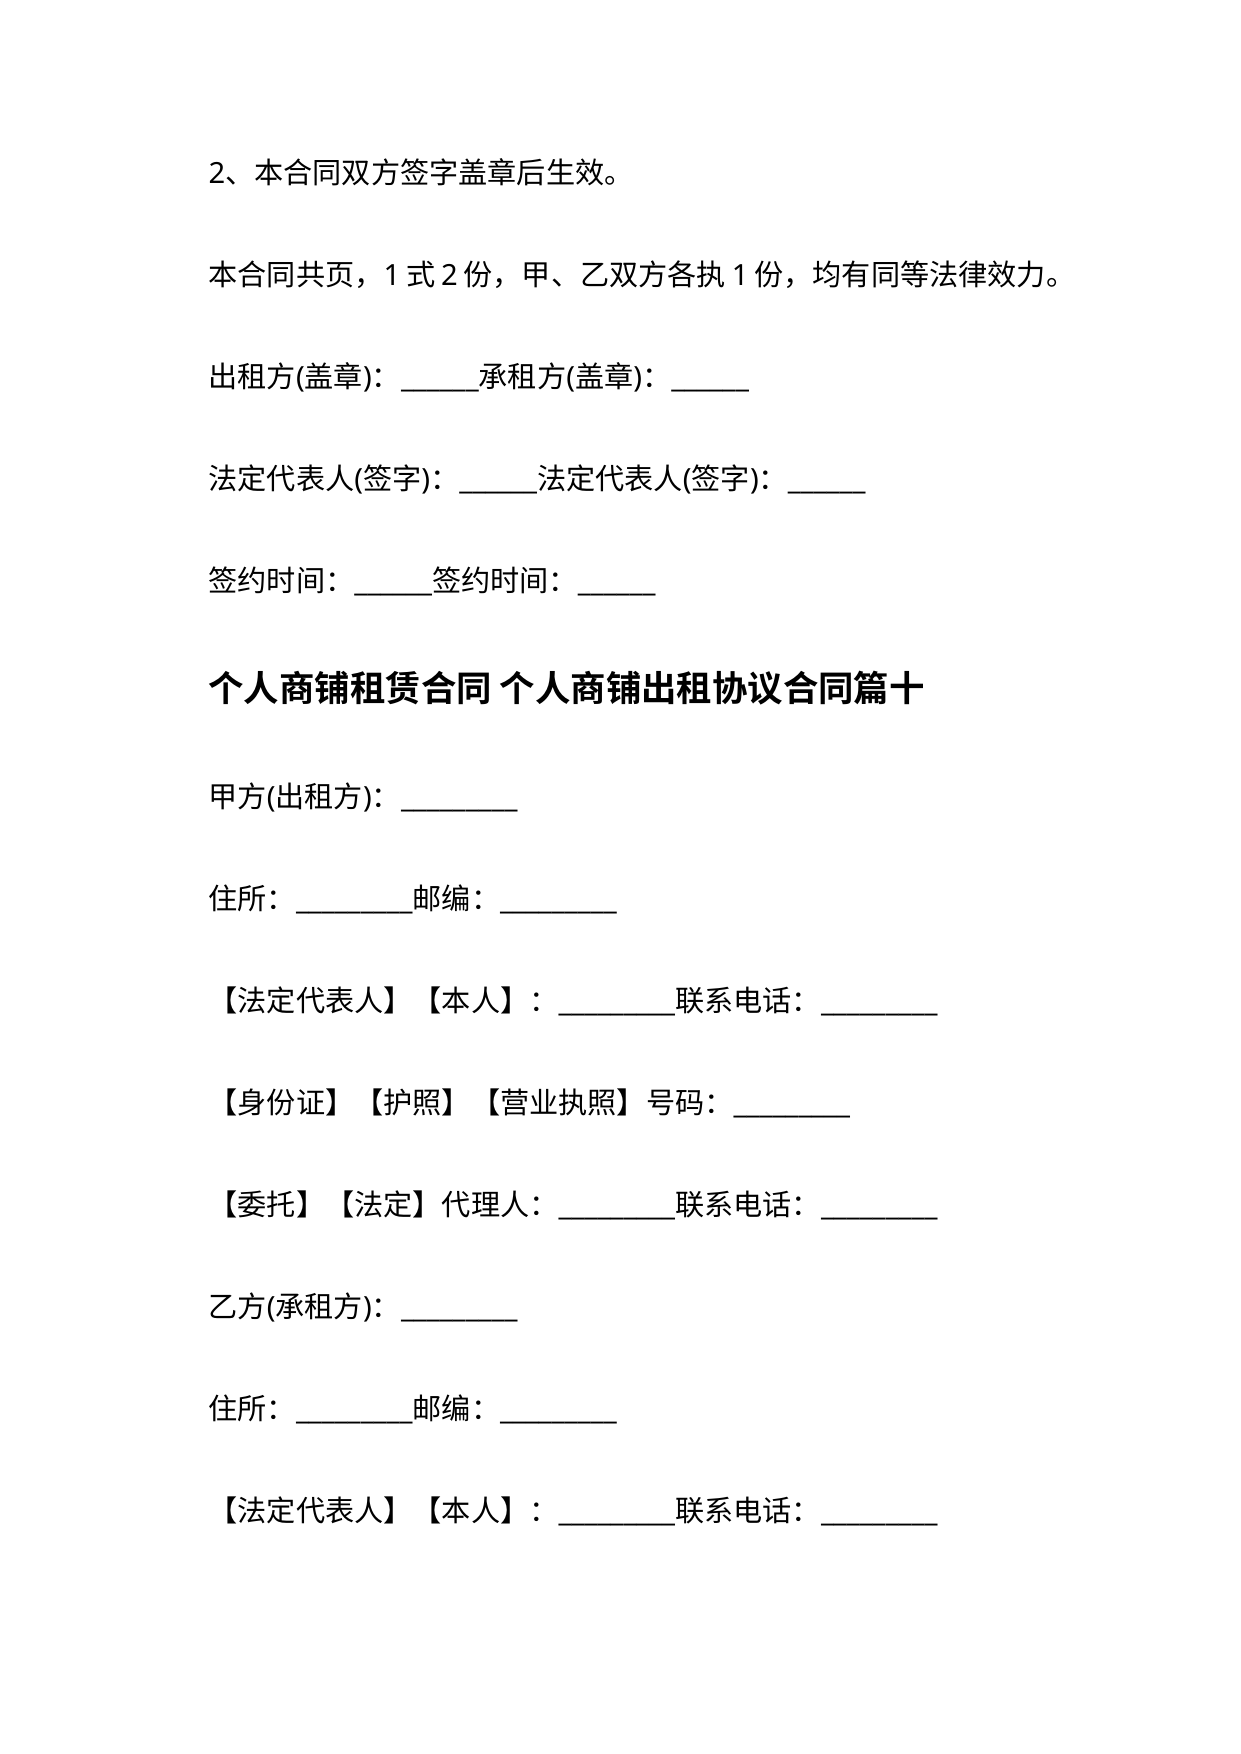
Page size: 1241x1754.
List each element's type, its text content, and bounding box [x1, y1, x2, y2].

text 住所：_________邮编：_________ [150, 875, 1090, 918]
text 乙方(承租方)：_________ [150, 1283, 1090, 1326]
text 出租方(盖章)：______承租方(盖章)：______ [150, 354, 1090, 396]
text 【委托】【法定】代理人：_________联系电话：_________ [150, 1181, 1090, 1224]
text 法定代表人(签字)：______法定代表人(签字)：______ [150, 456, 1090, 498]
text 【法定代表人】【本人】：_________联系电话：_________ [150, 1487, 1090, 1529]
text 个人商铺租赁合同 个人商铺出租协议合同篇十 [150, 660, 1090, 711]
text 签约时间：______签约时间：______ [150, 558, 1090, 600]
text 2、本合同双方签字盖章后生效。 [150, 150, 1090, 192]
text 住所：_________邮编：_________ [150, 1385, 1090, 1428]
text 【身份证】【护照】【营业执照】号码：_________ [150, 1079, 1090, 1122]
text 【法定代表人】【本人】：_________联系电话：_________ [150, 977, 1090, 1020]
text 本合同共页，1式2份，甲、乙双方各执1份，均有同等法律效力。 [150, 252, 1090, 294]
text 甲方(出租方)：_________ [150, 773, 1090, 816]
